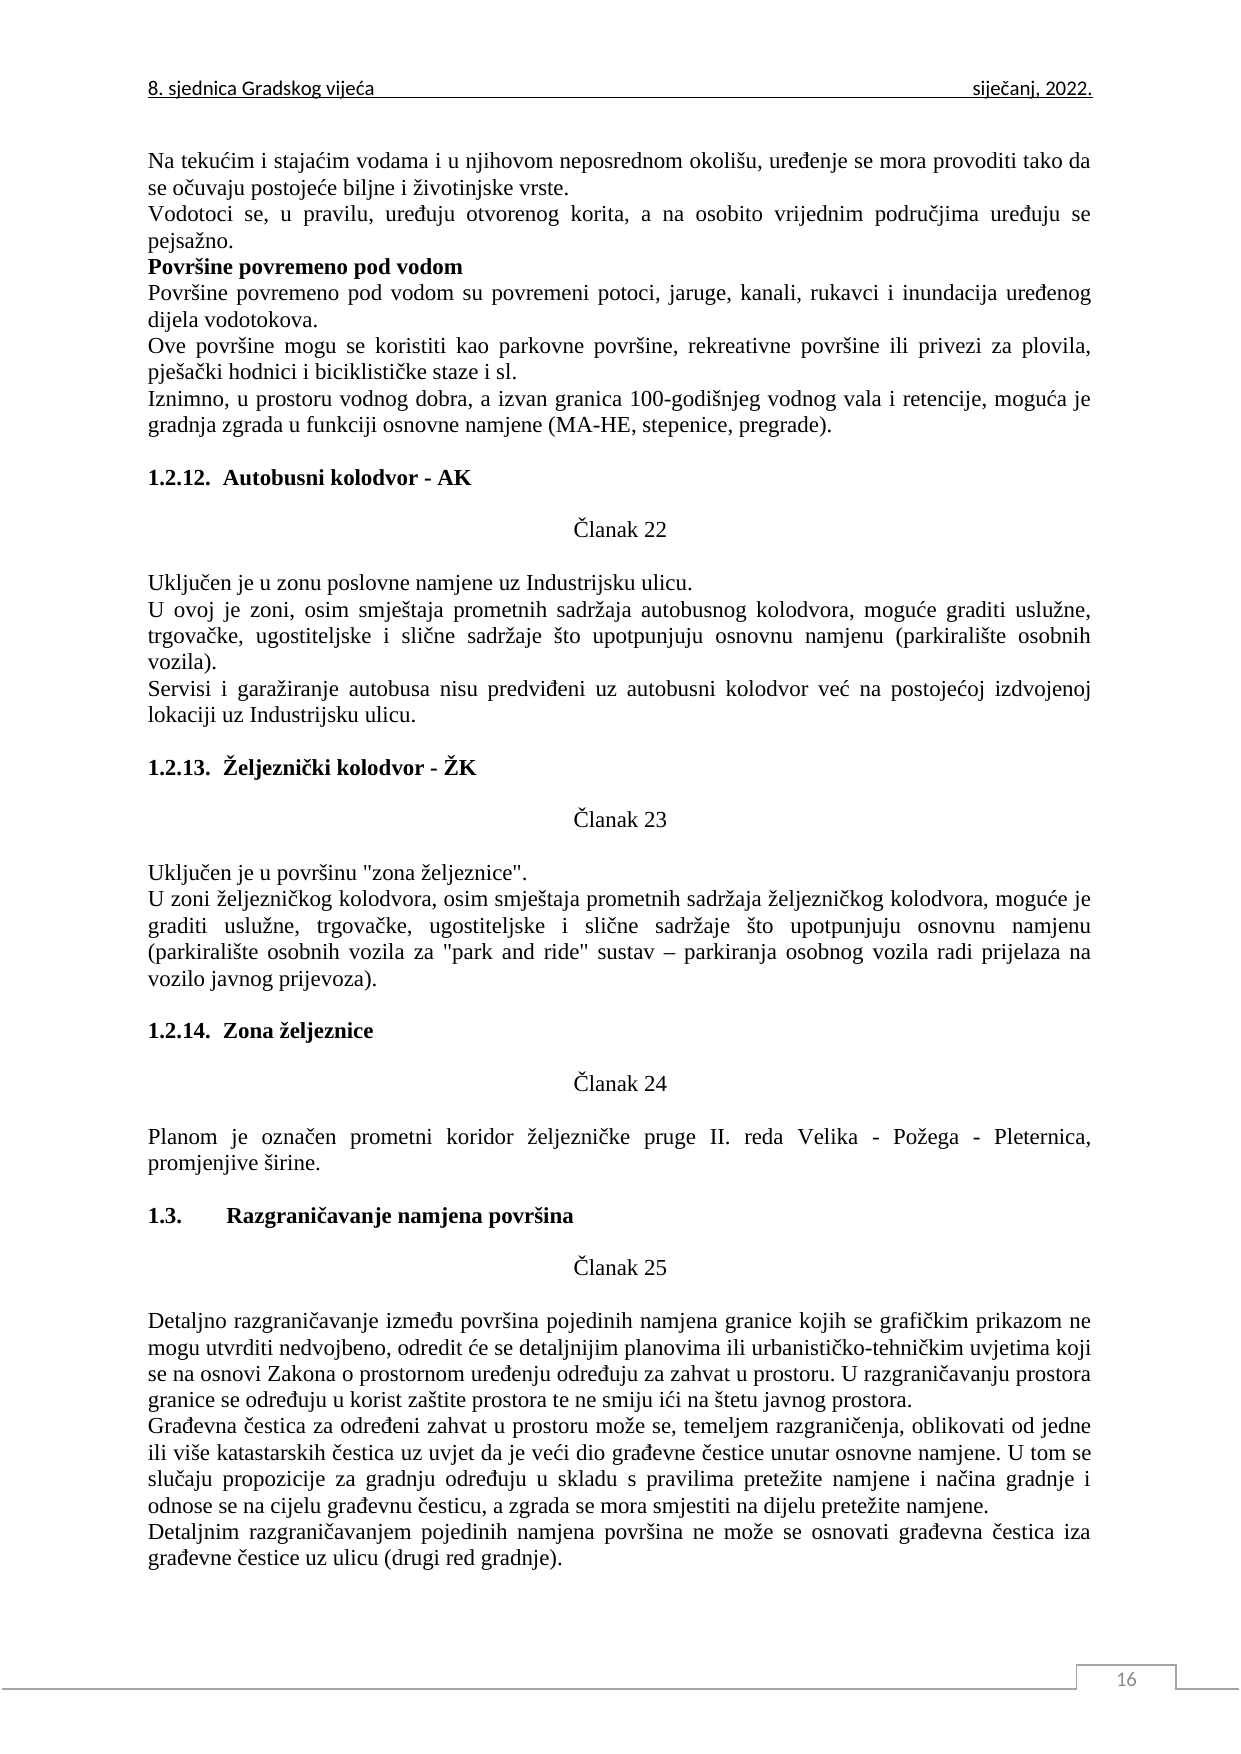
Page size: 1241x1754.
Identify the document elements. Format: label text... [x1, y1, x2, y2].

text Detaljnim razgraničavanjem pojedinih namjena površina ne može se osnovati građevna čestica iza građevne čestice uz ulicu (drugi red gradnje). [148, 1518, 1093, 1571]
text Planom je označen prometni koridor željezničke pruge II. reda Velika - Požega - Pleternica, promjenjive širine. [148, 1123, 1093, 1175]
text 1.2.14. Zona željeznice [148, 1017, 1093, 1044]
text Članak [148, 517, 1093, 543]
text U ovoj je zoni, osim smještaja prometnih sadržaja autobusnog kolodvora, moguće graditi uslužne, trgovačke, ugostiteljske i slične sadržaje što upotpunjuju osnovnu namjenu (parkiralište osobnih vozila). [148, 596, 1093, 675]
text Iznimno, u prostoru vodnog dobra, a izvan granica 100-godišnjeg vodnog vala i retencije, moguća je gradnja zgrada u funkciji osnovne namjene (MA-HE, stepenice, pregrade). [148, 385, 1093, 437]
text Servisi i garažiranje autobusa nisu predviđeni uz autobusni kolodvor već na postojećoj izdvojenoj lokaciji uz Industrijsku ulicu. [148, 675, 1093, 727]
text U zoni željezničkog kolodvora, osim smještaja prometnih sadržaja željezničkog kolodvora, moguće je graditi uslužne, trgovačke, ugostiteljske i slične sadržaje što upotpunjuju osnovnu namjenu (parkiralište osobnih vozila za "park and ride" sustav – parkiranja osobnog vozila radi prijelaza na vozilo javnog prijevoza). [148, 886, 1093, 991]
text Površine povremeno pod vodom su povremeni potoci, jaruge, kanali, rukavci i inundacija uređenog dijela vodotokova. [148, 279, 1093, 332]
text Detaljno razgraničavanje između površina pojedinih namjena granice kojih se grafičkim prikazom ne mogu utvrditi nedvojbeno, odredit će se detaljnijim planovima ili urbanističko-tehničkim uvjetima koji se na osnovi Zakona o prostornom uređenju određuju za zahvat u prostoru. U razgraničavanju prostora granice se određuju u korist zaštite prostora te ne smiju ići na štetu javnog prostora. [148, 1307, 1093, 1413]
text 1.3. Razgraničavanje namjena površina [148, 1202, 1093, 1228]
text Članak [148, 1254, 1093, 1281]
text Na tekućim i stajaćim vodama i u njihovom neposrednom okolišu, uređenje se mora provoditi tako da se očuvaju postojeće biljne i životinjske vrste. [148, 148, 1093, 200]
text Ove površine mogu se koristiti kao parkovne površine, rekreativne površine ili privezi za plovila, pješački hodnici i biciklističke staze i sl. [148, 332, 1093, 385]
text 1.2.13. Željeznički kolodvor - ŽK [148, 754, 1093, 780]
text Vodotoci se, u pravilu, uređuju otvorenog korita, a na osobito vrijednim područjima uređuju se pejsažno. [148, 200, 1093, 253]
text Članak [148, 1070, 1093, 1096]
text Površine povremeno pod vodom [148, 253, 1093, 279]
text Članak [148, 806, 1093, 833]
text Uključen je u zonu poslovne namjene uz Industrijsku ulicu. [148, 569, 1093, 596]
text 1.2.12. Autobusni kolodvor - AK [148, 464, 1093, 490]
text Uključen je u površinu "zona željeznice". [148, 859, 1093, 886]
text Građevna čestica za određeni zahvat u prostoru može se, temeljem razgraničenja, oblikovati od jedne ili više katastarskih čestica uz uvjet da je veći dio građevne čestice unutar osnovne namjene. U tom se slučaju propozicije za gradnju određuju u skladu s pravilima pretežite namjene i načina gradnje i odnose se na cijelu građevnu česticu, a zgrada se mora smjestiti na dijelu pretežite namjene. [148, 1413, 1093, 1518]
